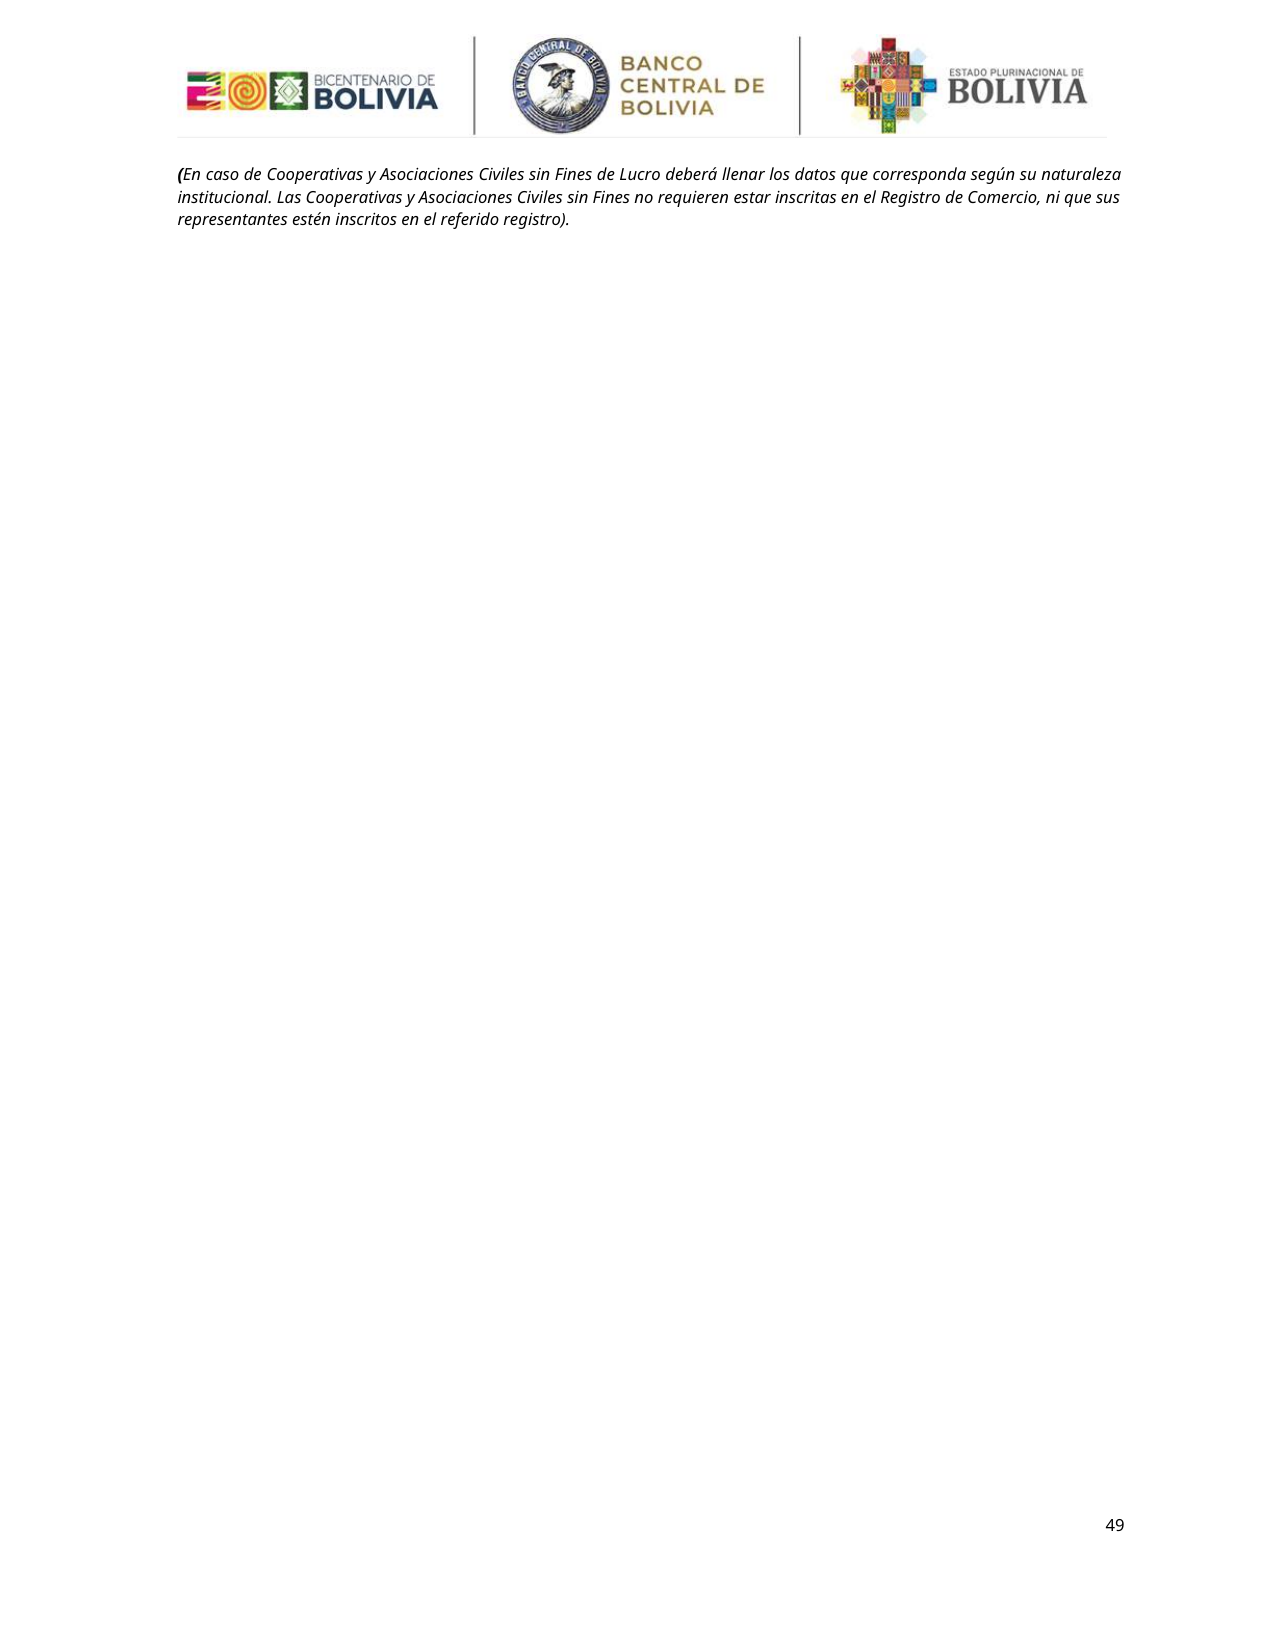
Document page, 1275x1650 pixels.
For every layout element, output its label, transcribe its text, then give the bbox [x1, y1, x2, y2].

text (En caso de Cooperativas y Asociaciones Civiles sin Fines de Lucro deberá llenar los datos que corresponda según su naturaleza institucional. Las Cooperativas y Asociaciones Civiles sin Fines no requieren estar inscritas en el Registro de Comercio, ni que sus representantes estén inscritos en el referido registro). [177, 162, 1124, 231]
picture [177, 34, 1107, 138]
